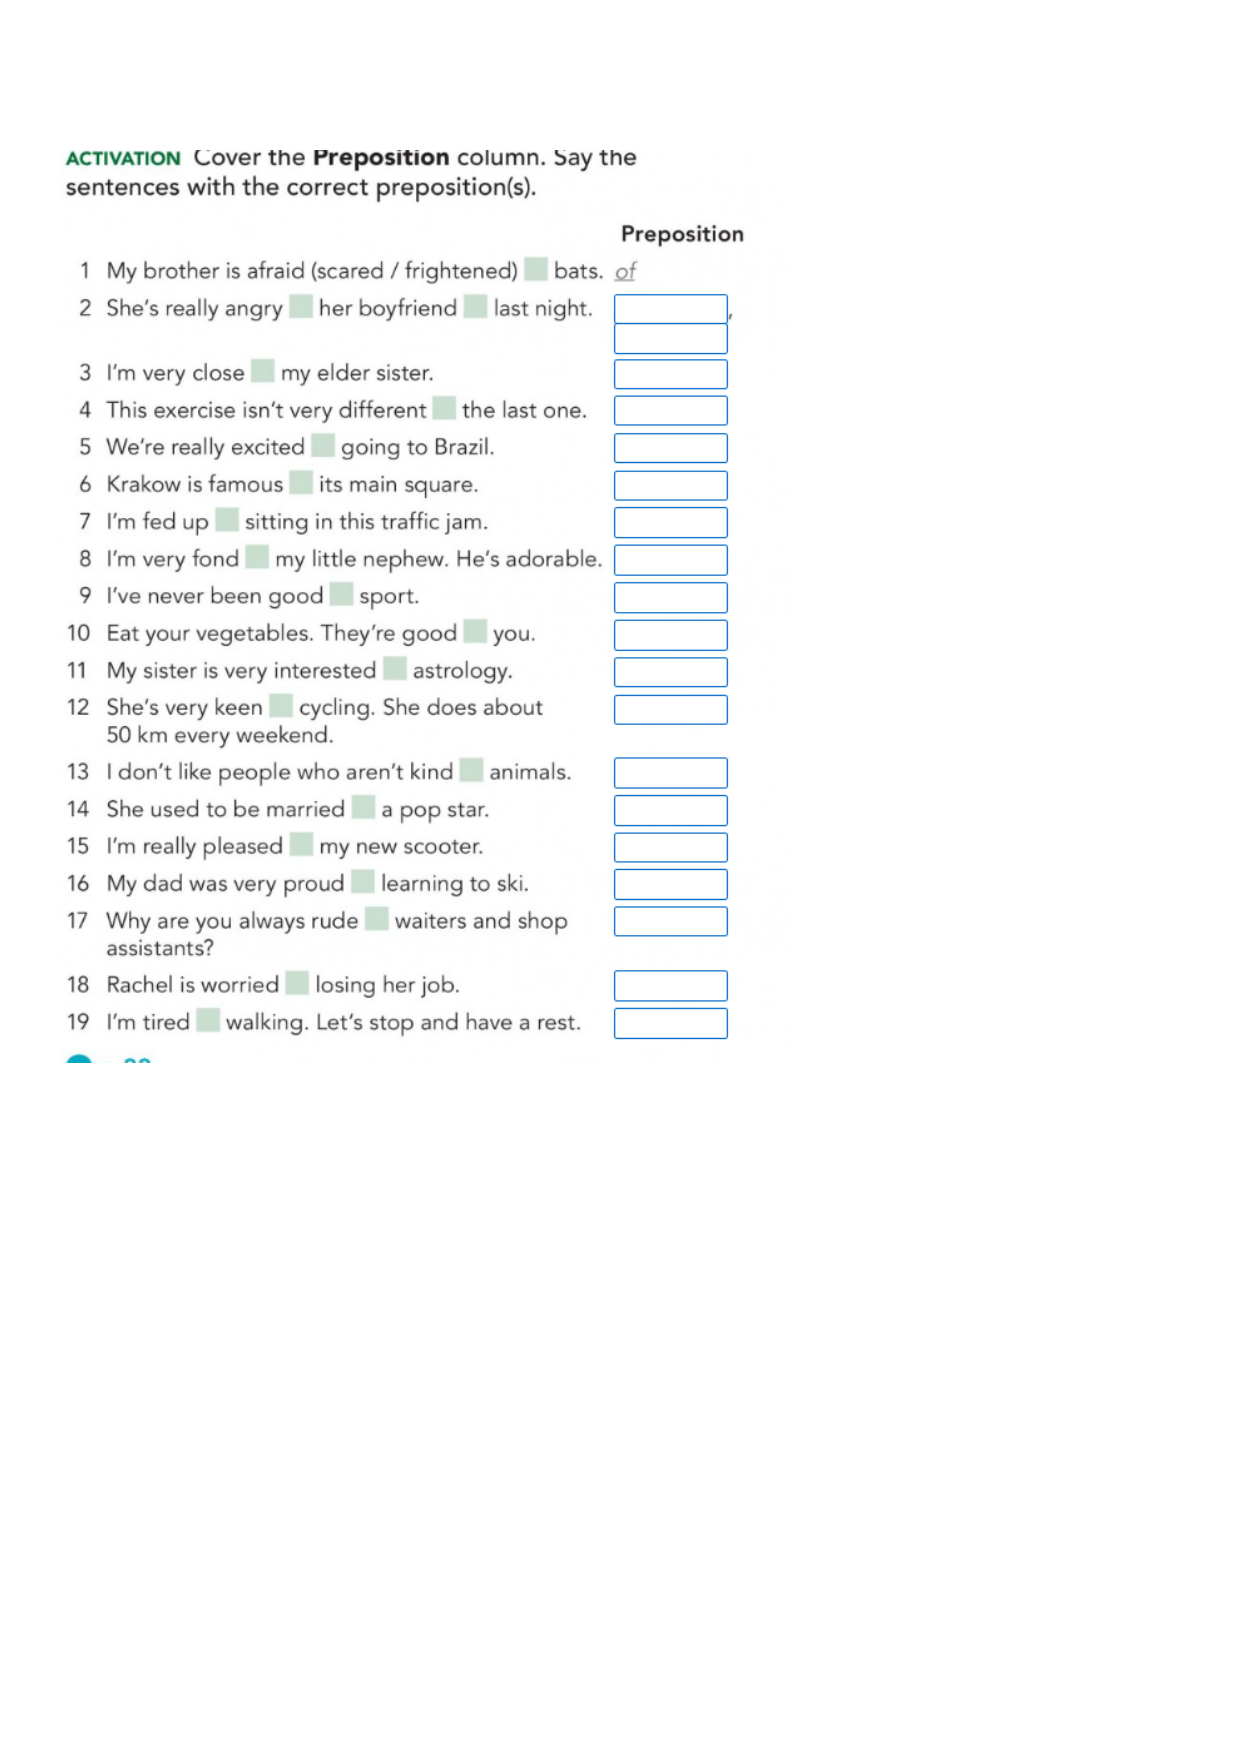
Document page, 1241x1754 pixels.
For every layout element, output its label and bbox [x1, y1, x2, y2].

picture [58, 150, 792, 1063]
